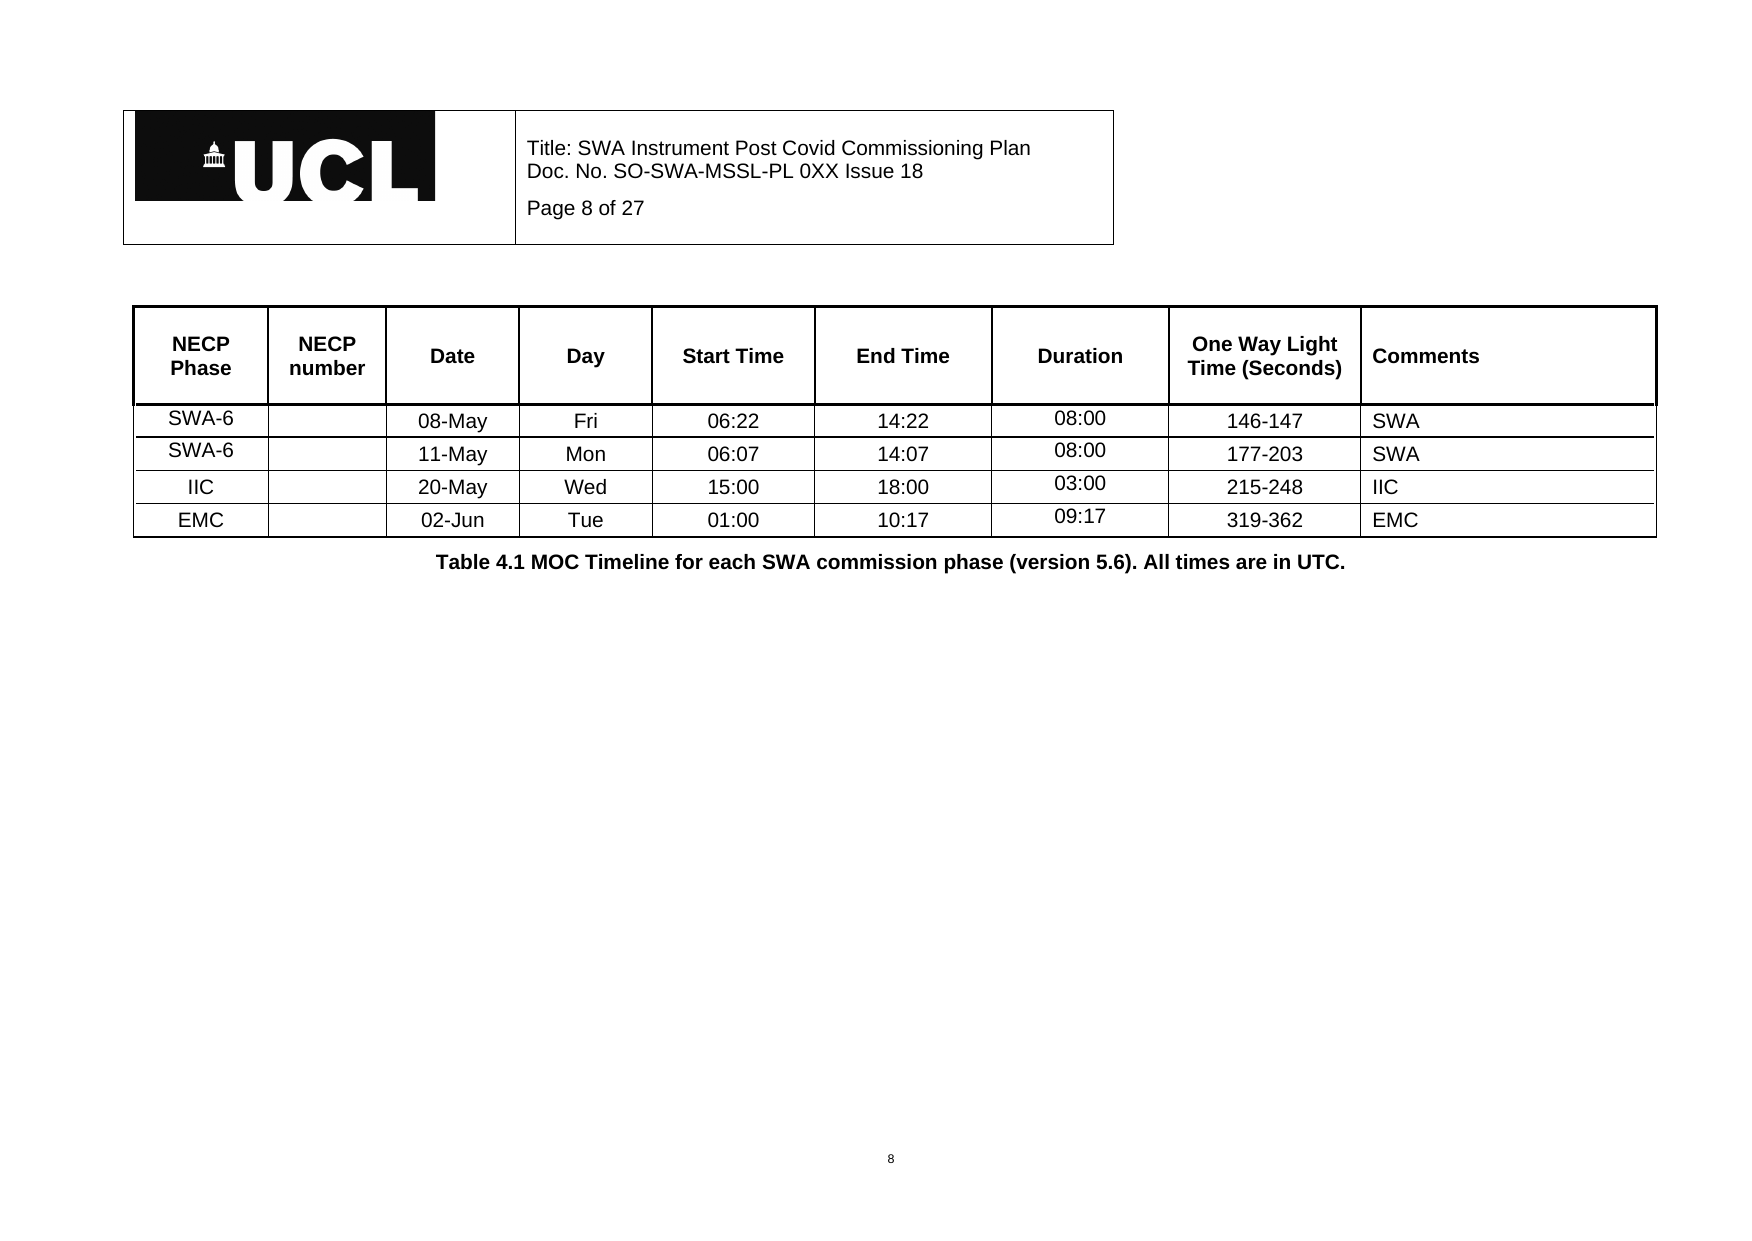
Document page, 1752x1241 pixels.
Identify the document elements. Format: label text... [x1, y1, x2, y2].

table_cell 06:07 [653, 438, 814, 470]
table_cell SWA [1361, 403, 1656, 436]
table_cell 08:00 [992, 406, 1168, 436]
table_cell 146-147 [1169, 406, 1360, 436]
table_cell 319-362 [1169, 504, 1360, 536]
table_cell 06:22 [653, 406, 814, 436]
table_header Start Time [653, 308, 814, 403]
table_cell 177-203 [1169, 438, 1360, 470]
table_cell 18:00 [815, 471, 991, 503]
table_cell 08:00 [992, 438, 1168, 470]
table_cell 08-May [387, 406, 519, 436]
table_header Comments [1362, 308, 1655, 403]
table_cell IIC [1361, 470, 1656, 503]
table_cell 15:00 [653, 471, 814, 503]
table_cell Tue [520, 504, 652, 536]
text Table 4.1 MOC Timeline for each SWA commission phase (version 5.6). All times are in UTC. [135, 550, 1647, 574]
table_cell Wed [520, 471, 652, 503]
table_header NECP number [269, 308, 385, 403]
table_cell 215-248 [1169, 471, 1360, 503]
table_cell Fri [520, 406, 652, 436]
table_header NECP Phase [135, 308, 267, 403]
table_cell SWA [1361, 436, 1656, 470]
table_header Duration [993, 308, 1168, 403]
table_header End Time [816, 308, 991, 403]
table_cell 10:17 [815, 504, 991, 536]
table_cell IIC [134, 470, 268, 503]
table_cell [269, 438, 386, 470]
table_header Date [387, 308, 518, 403]
table_cell 20-May [387, 471, 519, 503]
picture [135, 111, 436, 201]
table_cell SWA-6 [134, 436, 268, 470]
table_cell Mon [520, 438, 652, 470]
table_cell EMC [1361, 503, 1656, 536]
table_header Day [520, 308, 651, 403]
table_cell 03:00 [992, 471, 1168, 503]
table_cell EMC [134, 503, 268, 536]
table_cell SWA-6 [134, 403, 268, 436]
table_cell 14:22 [815, 406, 991, 436]
table_cell 14:07 [815, 438, 991, 470]
table_cell 09:17 [992, 504, 1168, 536]
table_cell [269, 406, 386, 436]
table_header One Way Light Time (Seconds) [1170, 308, 1360, 403]
table_cell 01:00 [653, 504, 814, 536]
table_cell 02-Jun [387, 504, 519, 536]
table_cell 11-May [387, 438, 519, 470]
table_cell [269, 504, 386, 536]
table_cell [269, 471, 386, 503]
